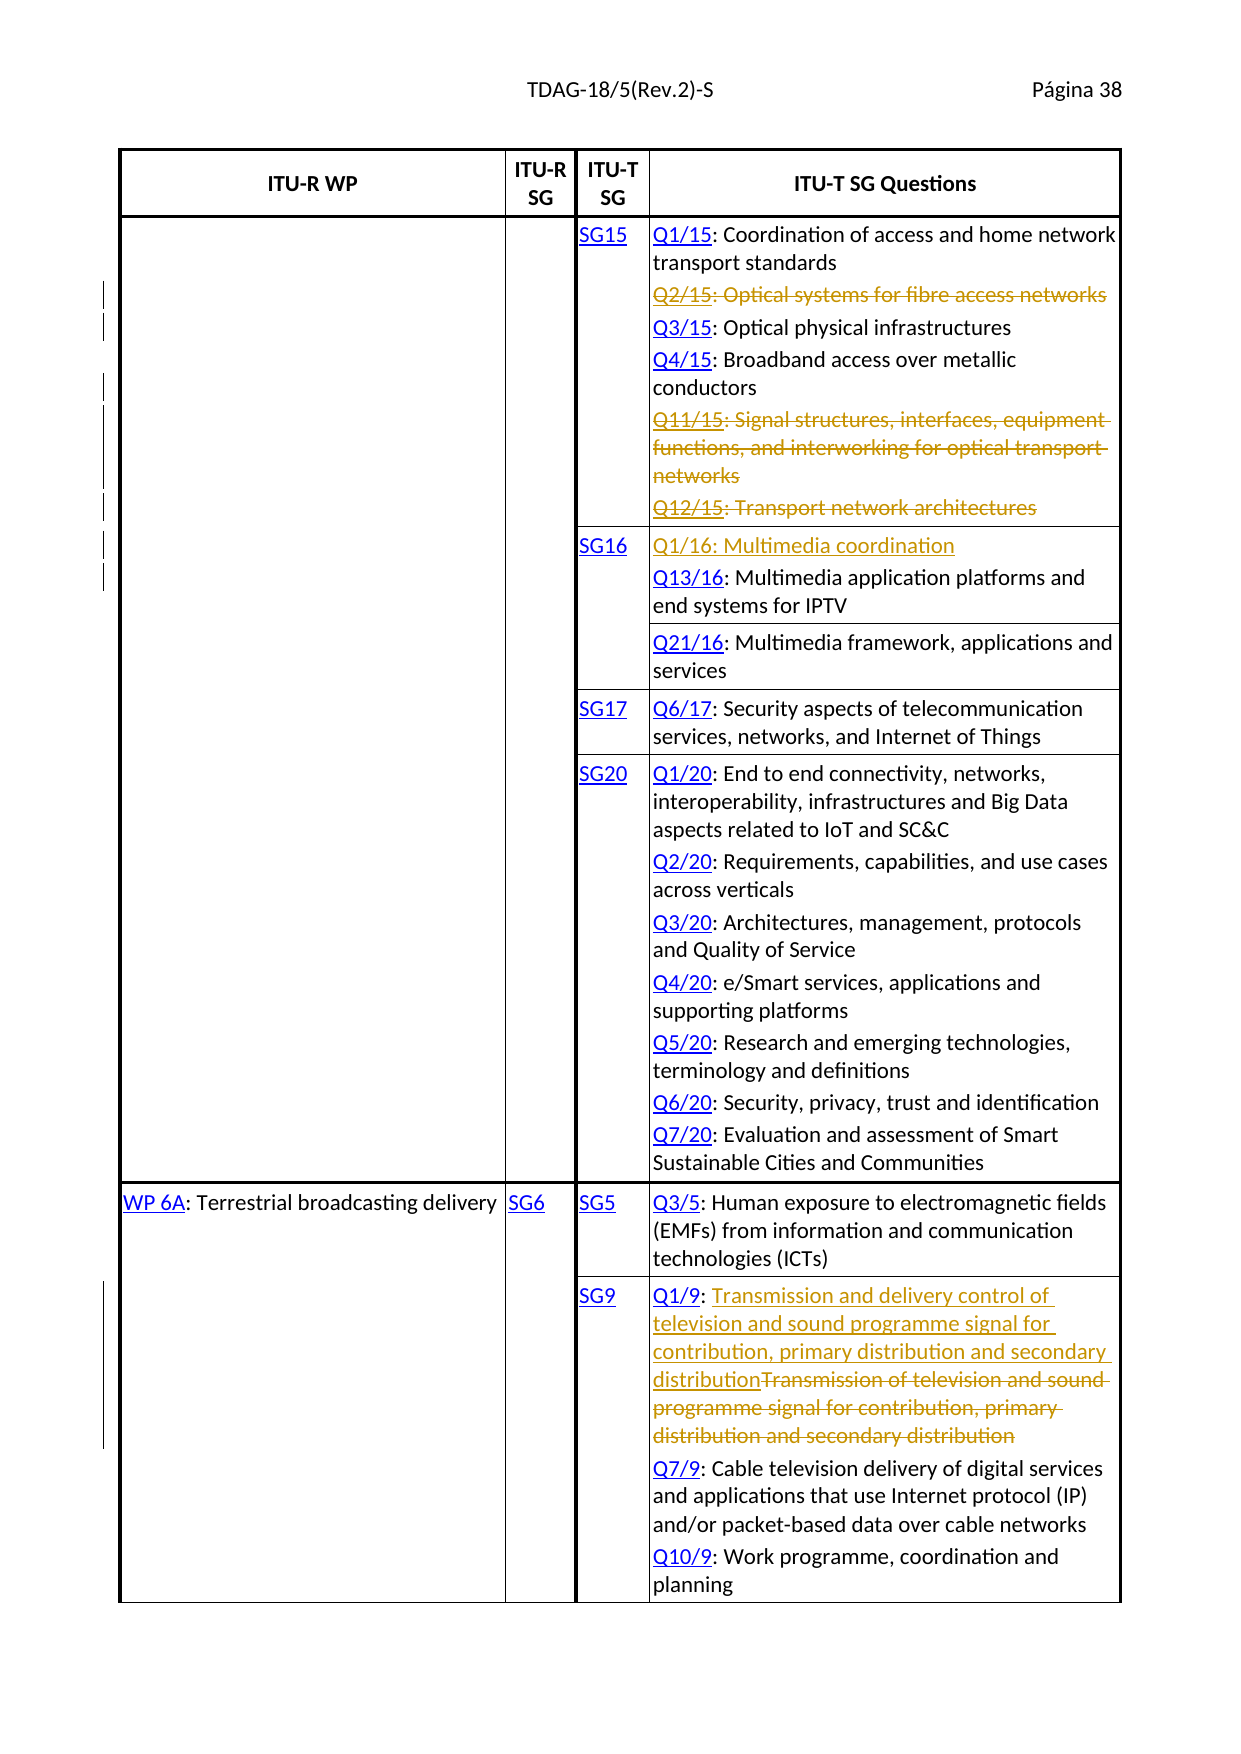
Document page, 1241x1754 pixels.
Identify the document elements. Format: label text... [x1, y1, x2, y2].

table_cell Q3/5: Human exposure to electromagnetic fields (EMFs) from information and communication technologies (ICTs) [650, 1184, 1119, 1276]
table_cell SG5 [578, 1184, 649, 1276]
table_header ITU-T SG [578, 151, 649, 215]
table_cell Q1/15: Coordination of access and home network transport standards Q3/15: Optical physical infrastructures Q4/15: Broadband access over metallic conductors [650, 218, 1119, 526]
table_cell Q6/17: Security aspects of telecommunication services, networks, and Internet of Things [650, 690, 1119, 754]
table_cell Q1/9: Q7/9: Cable television delivery of digital services and applications that use Internet protocol (IP) and/or packet-based data over cable networks Q10/9: Work programme, coordination and planning [650, 1277, 1119, 1602]
table_cell SG17 [578, 690, 649, 754]
table_header ITU-R SG [506, 151, 574, 215]
table_cell Q13/16: Multimedia application platforms and end systems for IPTV [650, 527, 1119, 623]
table_cell Q21/16: Multimedia framework, applications and services [650, 624, 1119, 688]
table_header ITU-R WP [122, 151, 505, 215]
table_cell Q1/20: End to end connectivity, networks, interoperability, infrastructures and Big Data aspects related to IoT and SC&C Q2/20: Requirements, capabilities, and use cases across verticals Q3/20: Architectures, management, protocols and Quality of Service Q4/20: e/Smart services, applications and supporting platforms Q5/20: Research and emerging technologies, terminology and definitions Q6/20: Security, privacy, trust and identification Q7/20: Evaluation and assessment of Smart Sustainable Cities and Communities [650, 755, 1119, 1181]
table_cell SG20 [578, 755, 649, 1181]
table_cell SG9 [578, 1277, 649, 1602]
table_header ITU-T SG Questions [650, 151, 1119, 215]
table_cell SG15 [578, 218, 649, 526]
table_cell WP 6A: Terrestrial broadcasting delivery [122, 1184, 505, 1602]
table_cell SG6 [506, 1184, 574, 1602]
table_cell SG16 [578, 527, 649, 688]
